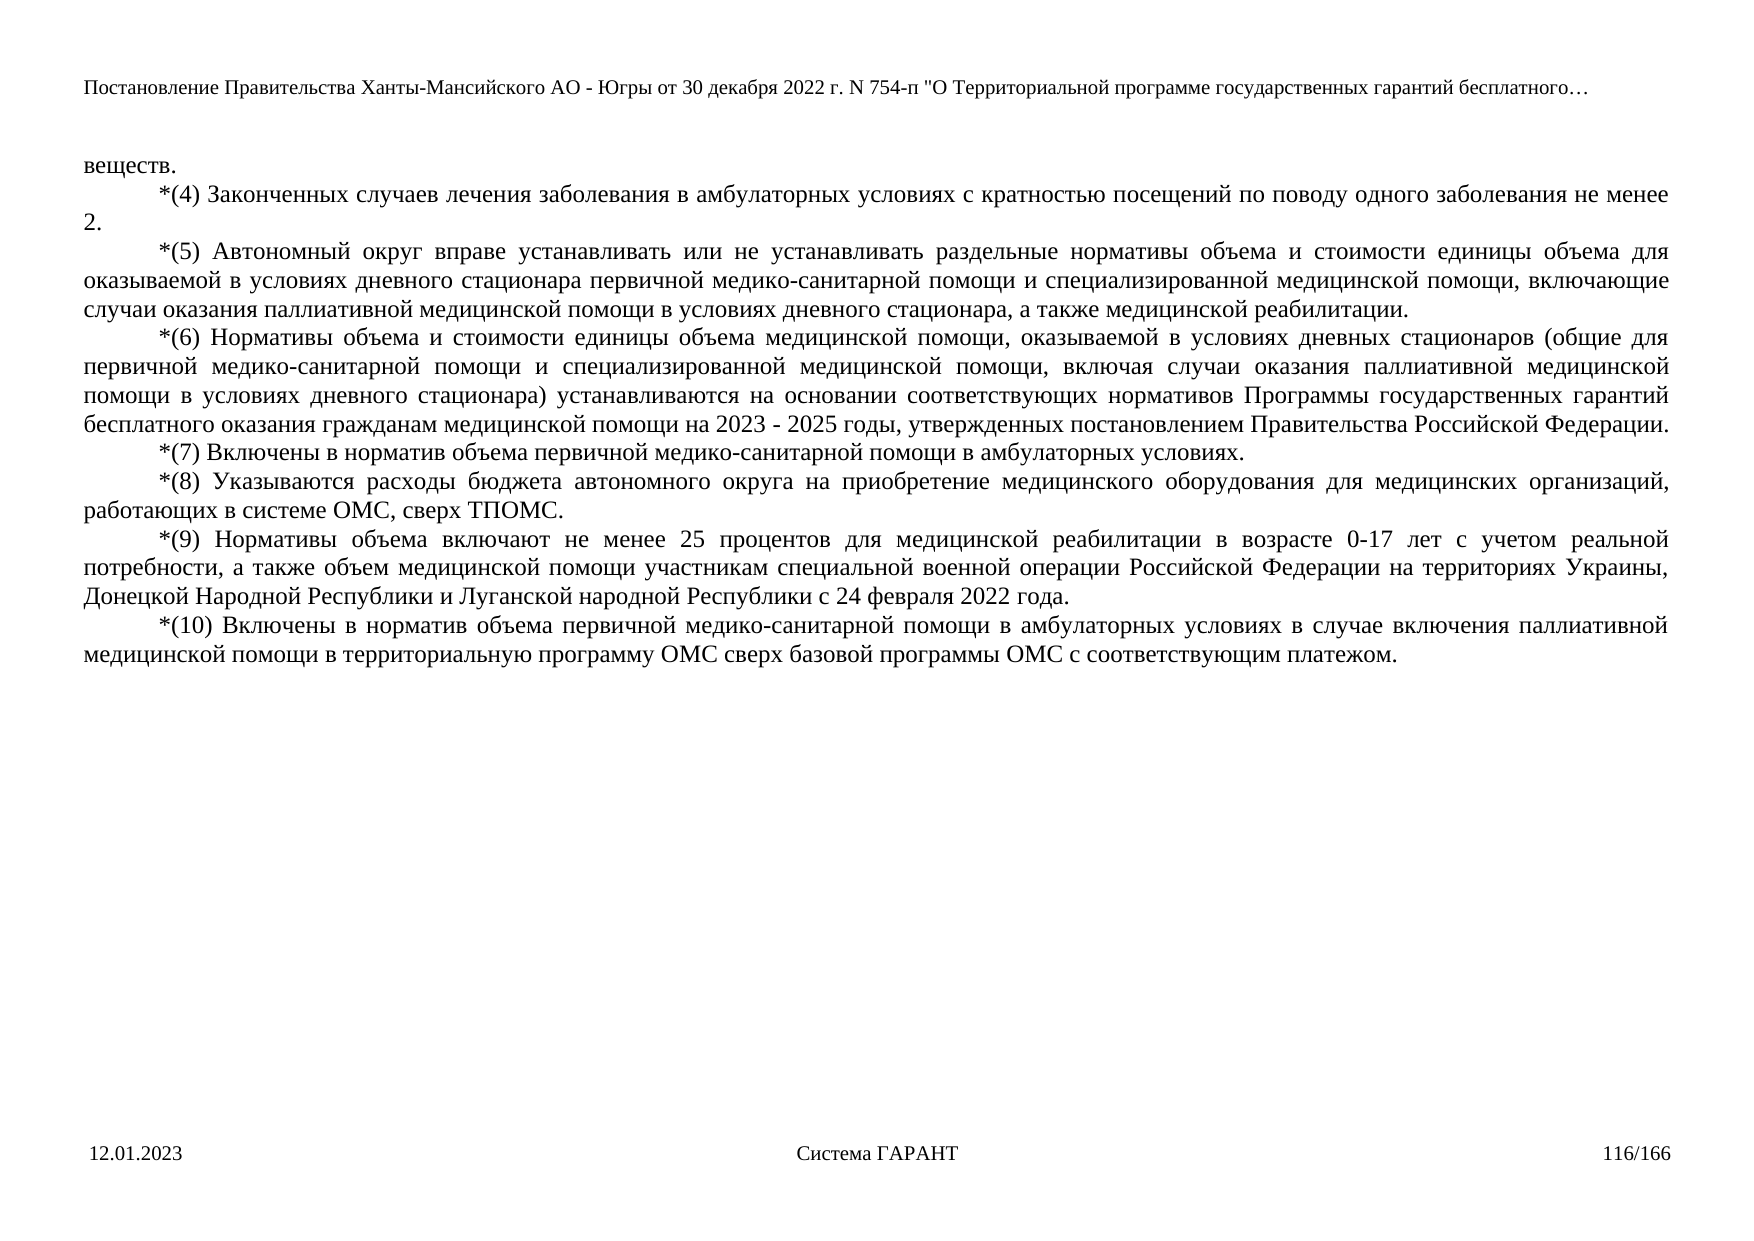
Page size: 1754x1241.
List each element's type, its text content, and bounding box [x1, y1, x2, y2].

text *(6) Нормативы объема и стоимости единицы объема медицинской помощи, оказываемой в условиях дневных стационаров (общие для первичной медико-санитарной помощи и специализированной медицинской помощи, включая случаи оказания паллиативной медицинской помощи в условиях дневного стационара) устанавливаются на основании соответствующих нормативов Программы государственных гарантий бесплатного оказания гражданам медицинской помощи на 2023 - 2025 годы, утвержденных постановлением Правительства Российской Федерации. [83, 322, 1671, 437]
text *(4) Законченных случаев лечения заболевания в амбулаторных условиях с кратностью посещений по поводу одного заболевания не менее 2. [83, 179, 1671, 236]
text *(10) Включены в норматив объема первичной медико-санитарной помощи в амбулаторных условиях в случае включения паллиативной медицинской помощи в территориальную программу ОМС сверх базовой программы ОМС с соответствующим платежом. [83, 610, 1671, 667]
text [83, 150, 1671, 179]
text *(9) Нормативы объема включают не менее 25 процентов для медицинской реабилитации в возрасте 0-17 лет с учетом реальной потребности, а также объем медицинской помощи участникам специальной военной операции Российской Федерации на территориях Украины, Донецкой Народной Республики и Луганской народной Республики с 24 февраля 2022 года. [83, 524, 1671, 610]
text *(5) Автономный округ вправе устанавливать или не устанавливать раздельные нормативы объема и стоимости единицы объема для оказываемой в условиях дневного стационара первичной медико-санитарной помощи и специализированной медицинской помощи, включающие случаи оказания паллиативной медицинской помощи в условиях дневного стационара, а также медицинской реабилитации. [83, 236, 1671, 322]
text *(7) Включены в норматив объема первичной медико-санитарной помощи в амбулаторных условиях. [83, 437, 1671, 466]
text *(8) Указываются расходы бюджета автономного округа на приобретение медицинского оборудования для медицинских организаций, работающих в системе ОМС, сверх ТПОМС. [83, 466, 1671, 524]
